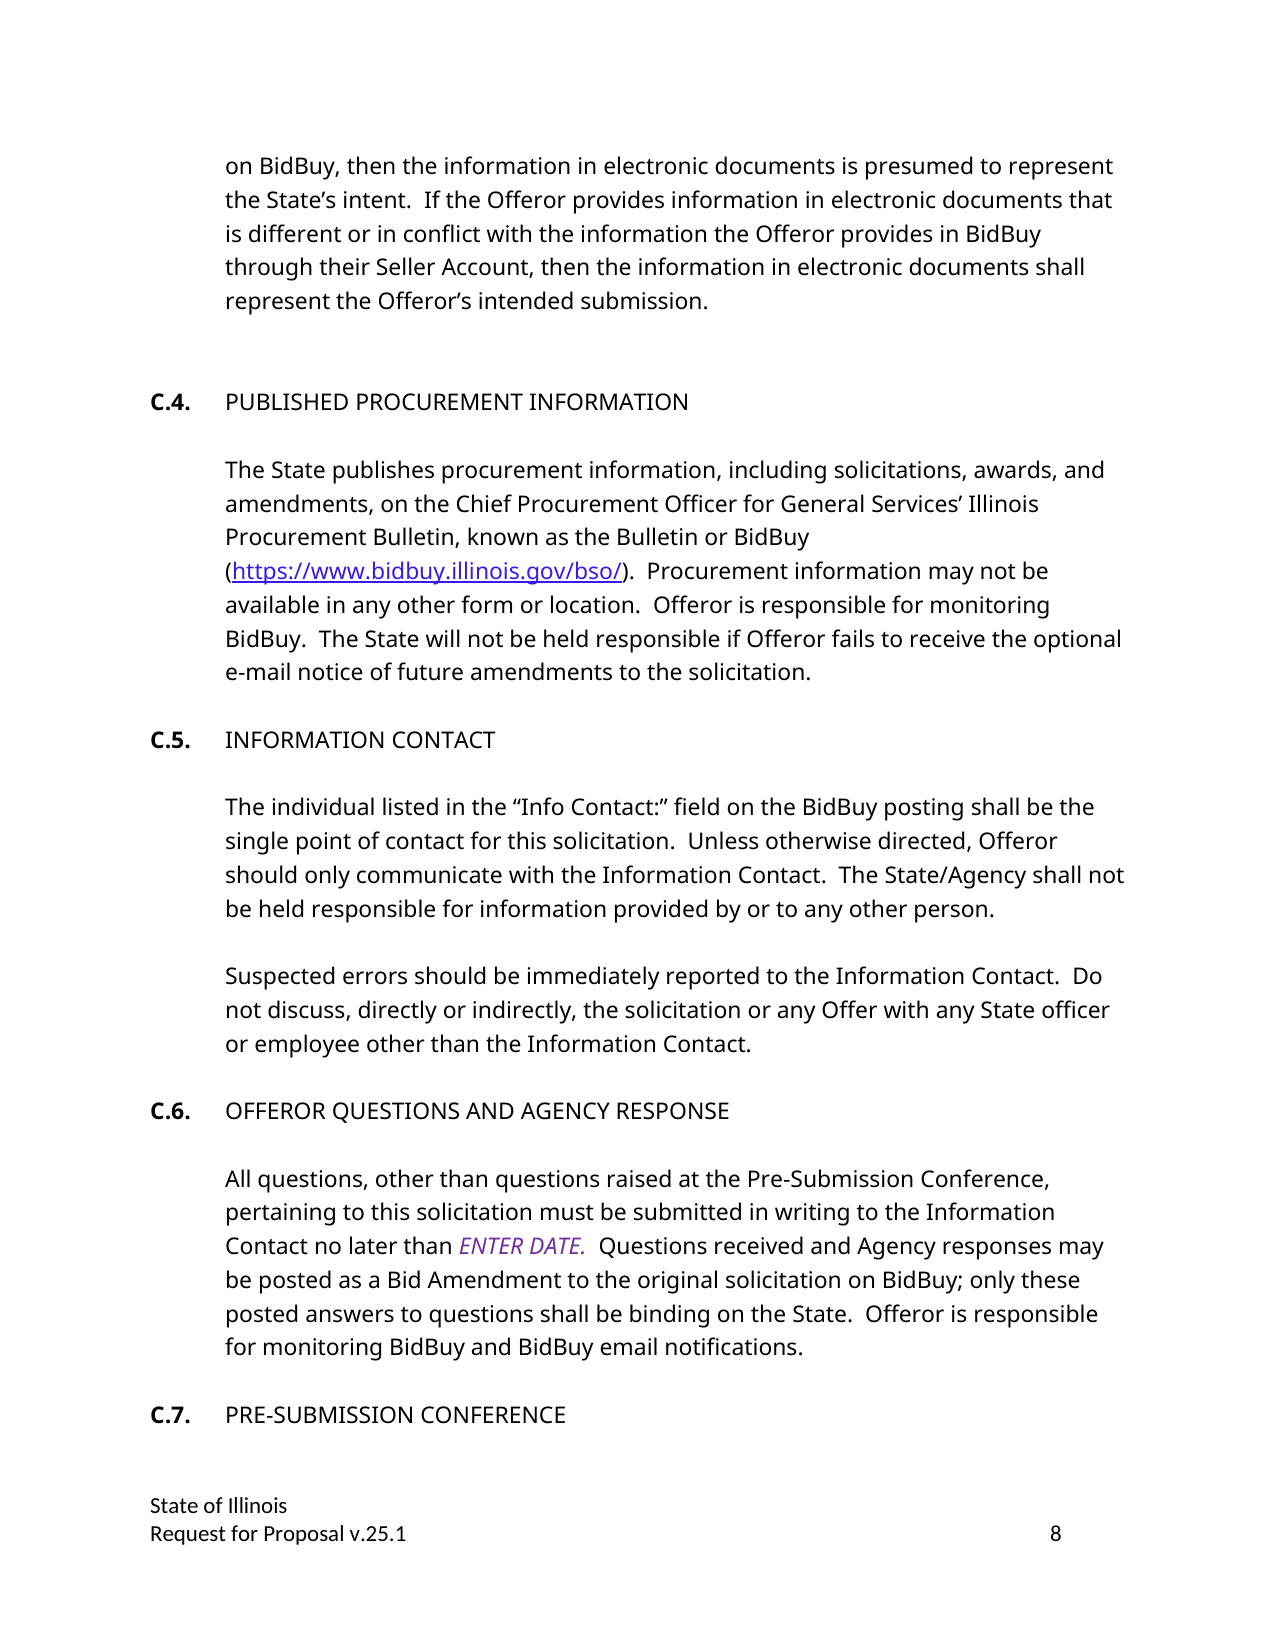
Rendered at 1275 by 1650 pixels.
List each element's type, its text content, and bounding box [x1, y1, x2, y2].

list The State publishes procurement information, including solicitations, awards, and amendments, on the Chief Procurement Officer for General Services’ Illinois Procurement Bulletin, known as the Bulletin or BidBuy (https://www.bidbuy.illinois.gov/bso/). Procurement information may not be available in any other form or location. Offeror is responsible for monitoring BidBuy. The State will not be held responsible if Offeror fails to receive the optional e-mail notice of future amendments to the solicitation. [225, 454, 1125, 687]
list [225, 150, 1125, 316]
list PUBLISHED PROCUREMENT INFORMATION [150, 386, 1125, 417]
list INFORMATION CONTACT [150, 724, 1125, 755]
list OFFEROR QUESTIONS AND AGENCY RESPONSE [150, 1095, 1125, 1126]
list PRE-SUBMISSION CONFERENCE [150, 1399, 1125, 1430]
list Suspected errors should be immediately reported to the Information Contact. Do not discuss, directly or indirectly, the solicitation or any Offer with any State officer or employee other than the Information Contact. [225, 960, 1125, 1059]
list The individual listed in the “Info Contact:” field on the BidBuy posting shall be the single point of contact for this solicitation. Unless otherwise directed, Offeror should only communicate with the Information Contact. The State/Agency shall not be held responsible for information provided by or to any other person. [225, 791, 1125, 924]
list All questions, other than questions raised at the Pre-Submission Conference, pertaining to this solicitation must be submitted in writing to the Information Contact no later than ENTER DATE. Questions received and Agency responses may be posted as a Bid Amendment to the original solicitation on BidBuy; only these posted answers to questions shall be binding on the State. Offeror is responsible for monitoring BidBuy and BidBuy email notifications. [225, 1162, 1125, 1362]
